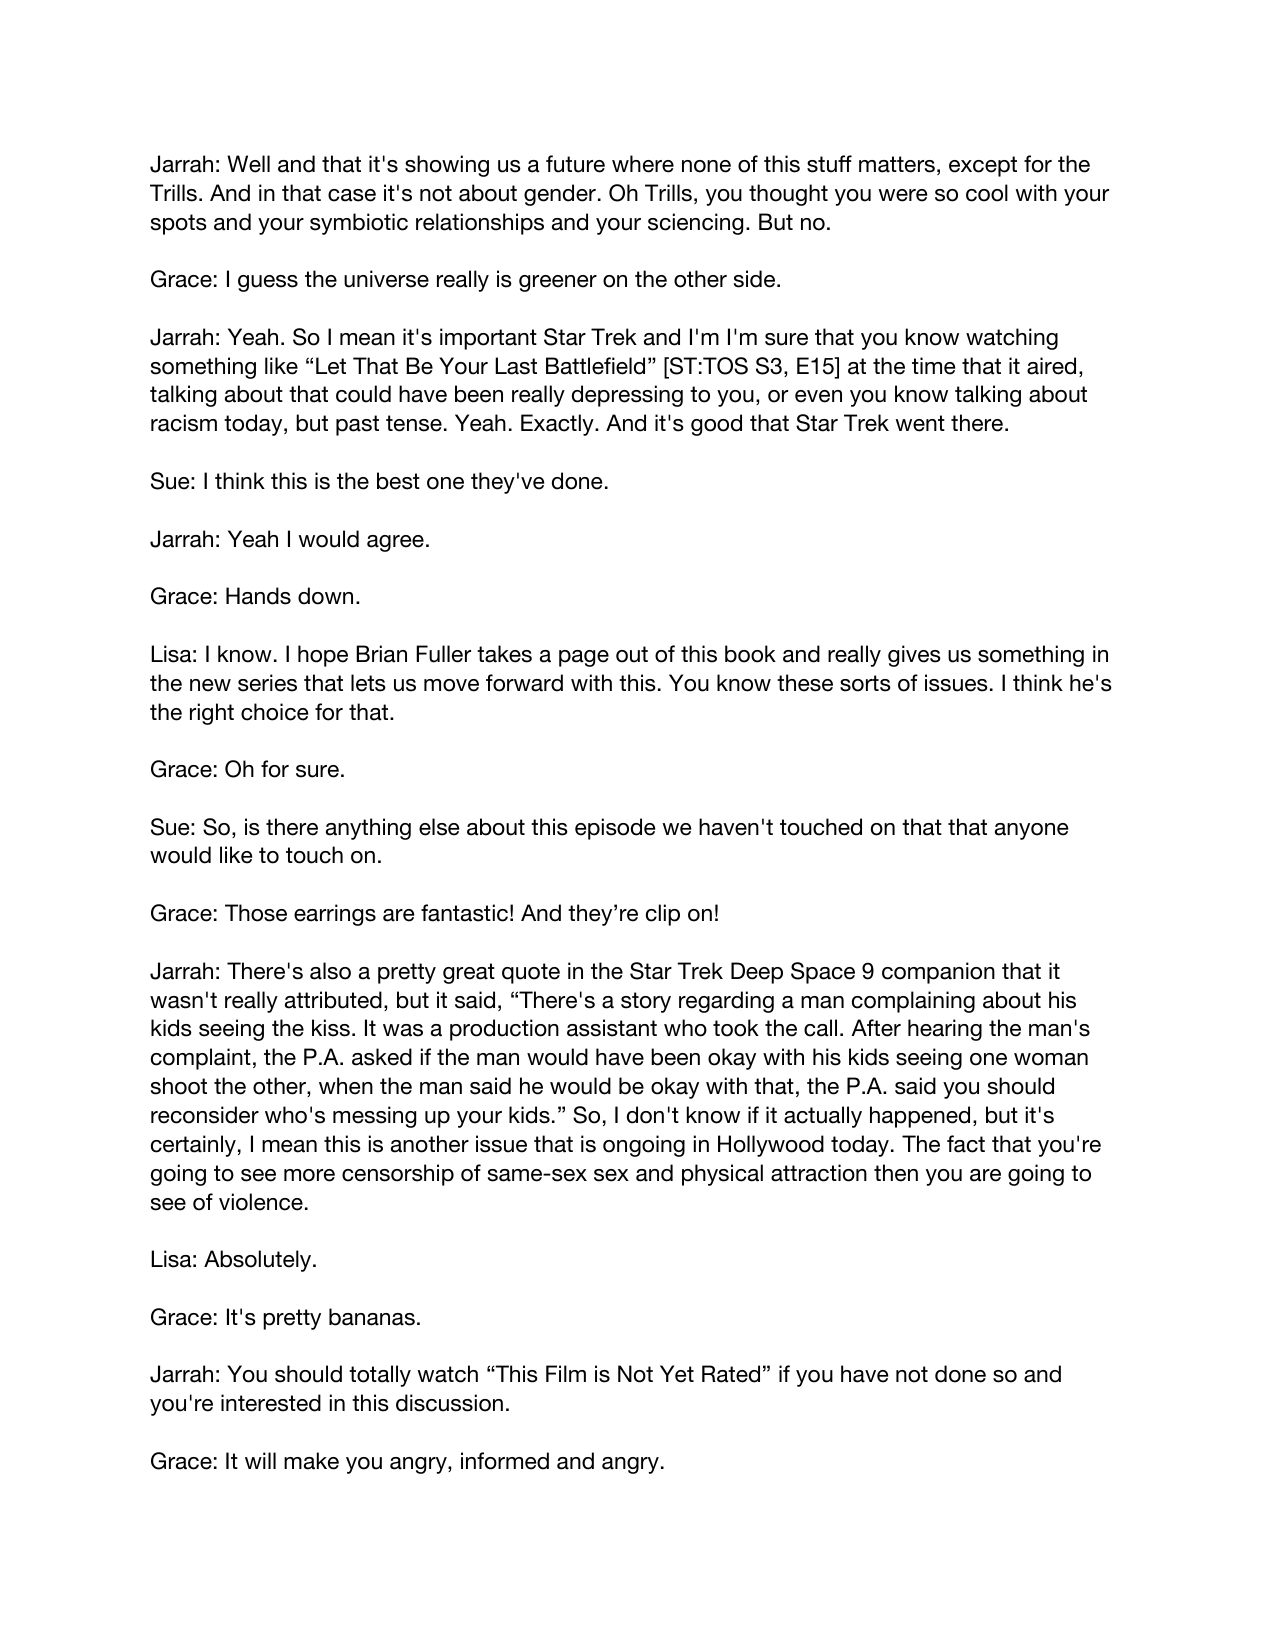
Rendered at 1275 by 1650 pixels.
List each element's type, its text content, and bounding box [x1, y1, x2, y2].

text Grace: Oh for sure. [150, 755, 1125, 784]
text Jarrah: There's also a pretty great quote in the Star Trek Deep Space 9 companion that it wasn't really attributed, but it said, “There's a story regarding a man complaining about his kids seeing the kiss. It was a production assistant who took the call. After hearing the man's complaint, the P.A. asked if the man would have been okay with his kids seeing one woman shoot the other, when the man said he would be okay with that, the P.A. said you should reconsider who's messing up your kids.” So, I don't know if it actually happened, but it's certainly, I mean this is another issue that is ongoing in Hollywood today. The fact that you're going to see more censorship of same-sex sex and physical attraction then you are going to see of violence. [150, 957, 1125, 1217]
text Jarrah: Well and that it's showing us a future where none of this stuff matters, except for the Trills. And in that case it's not about gender. Oh Trills, you thought you were so cool with your spots and your symbiotic relationships and your sciencing. But no. [150, 150, 1125, 237]
text Jarrah: Yeah. So I mean it's important Star Trek and I'm I'm sure that you know watching something like “Let That Be Your Last Battlefield” [ST:TOS S3, E15] at the time that it aired, talking about that could have been really depressing to you, or even you know talking about racism today, but past tense. Yeah. Exactly. And it's good that Star Trek went there. [150, 323, 1125, 438]
text Sue: I think this is the best one they've done. [150, 467, 1125, 496]
text Lisa: I know. I hope Brian Fuller takes a page out of this book and really gives us something in the new series that lets us move forward with this. You know these sorts of issues. I think he's the right choice for that. [150, 640, 1125, 726]
text Jarrah: You should totally watch “This Film is Not Yet Rated” if you have not done so and you're interested in this discussion. [150, 1361, 1125, 1418]
text Grace: It's pretty bananas. [150, 1303, 1125, 1332]
text Grace: Those earrings are fantastic! And they’re clip on! [150, 899, 1125, 928]
text Grace: I guess the universe really is greener on the other side. [150, 265, 1125, 294]
text Sue: So, is there anything else about this episode we haven't touched on that that anyone would like to touch on. [150, 813, 1125, 871]
text Grace: Hands down. [150, 582, 1125, 611]
text Grace: It will make you angry, informed and angry. [150, 1447, 1125, 1476]
text Jarrah: Yeah I would agree. [150, 525, 1125, 553]
text Lisa: Absolutely. [150, 1245, 1125, 1274]
